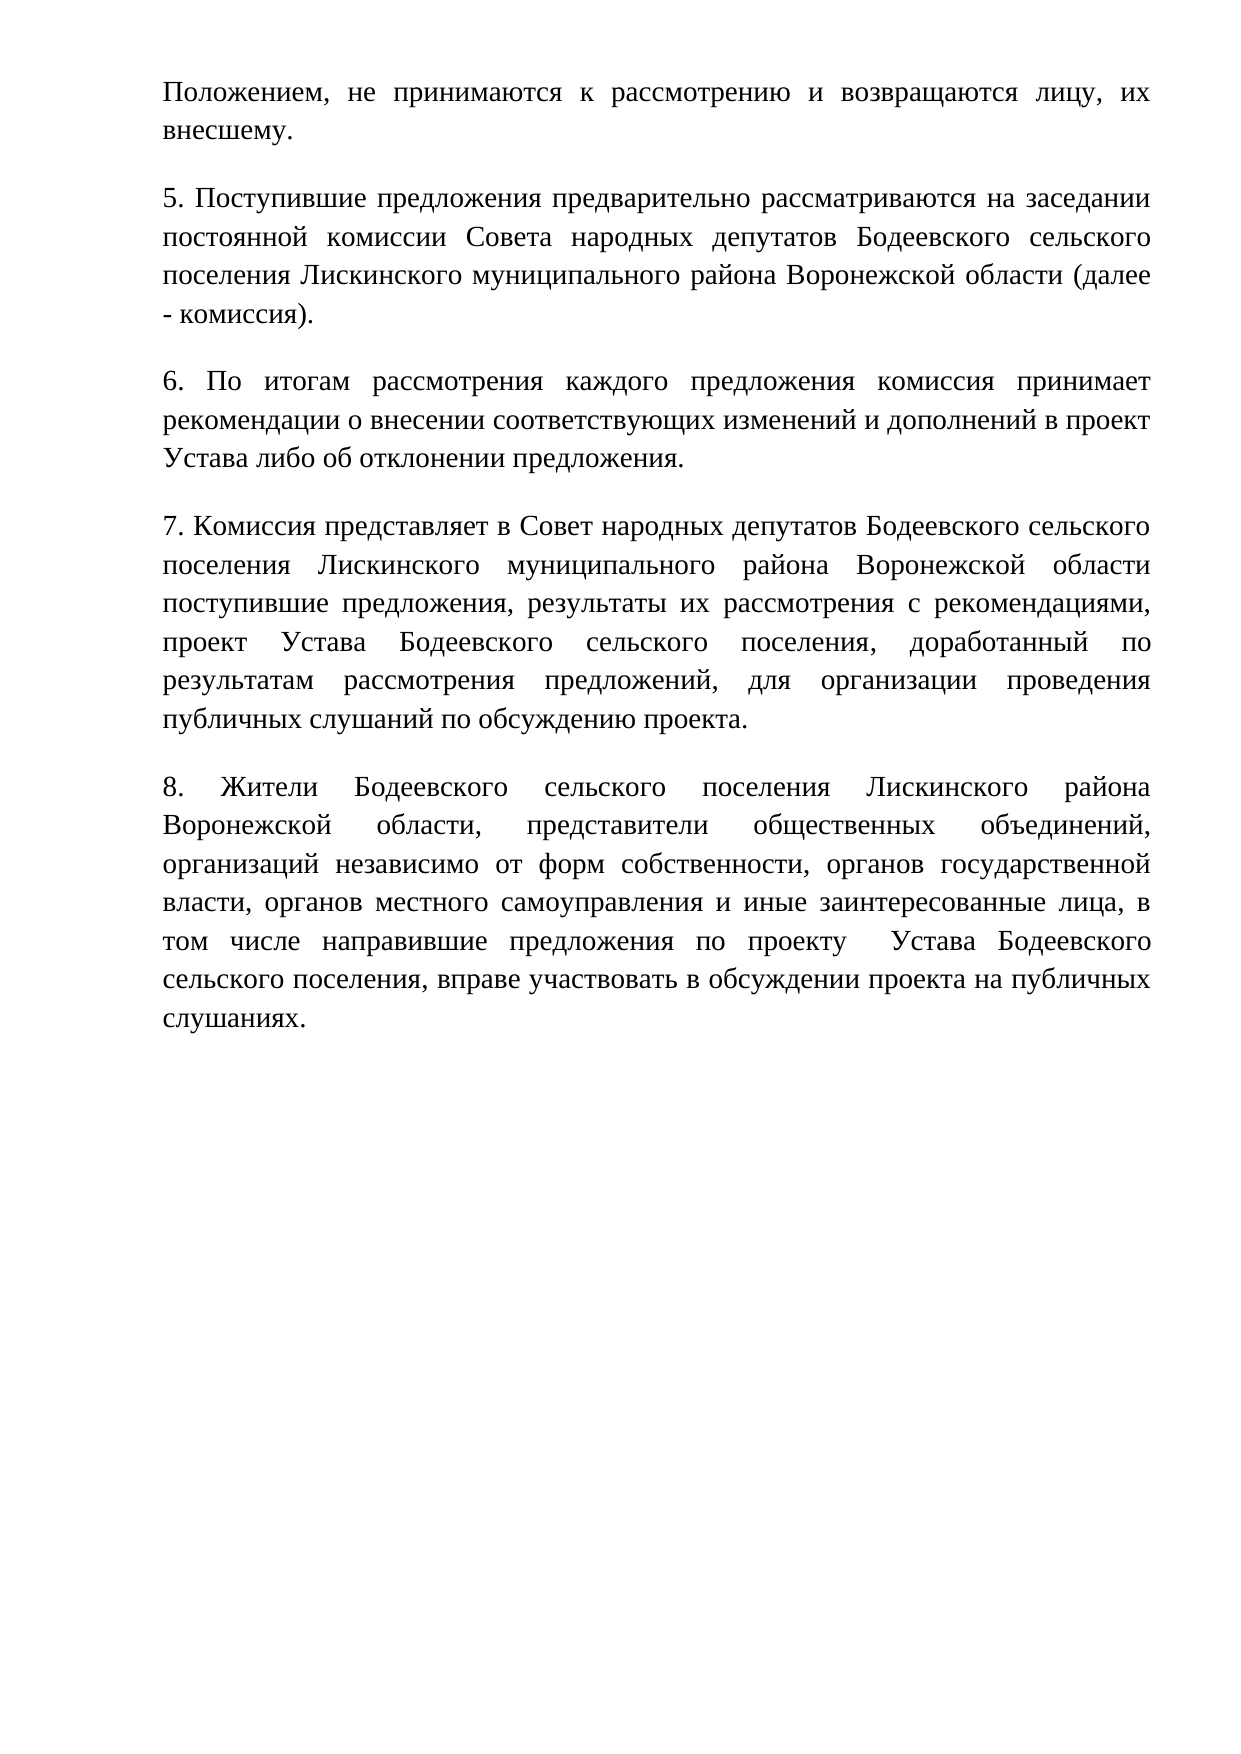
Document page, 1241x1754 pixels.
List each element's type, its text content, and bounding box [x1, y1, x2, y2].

text 8. Жители Бодеевского сельского поселения Лискинского района Воронежской области, представители общественных объединений, организаций независимо от форм собственности, органов государственной власти, органов местного самоуправления и иные заинтересованные лица, в том числе направившие предложения по проекту Устава Бодеевского сельского поселения, вправе участвовать в обсуждении проекта на публичных слушаниях. [162, 769, 1152, 1033]
text 5. Поступившие предложения предварительно рассматриваются на заседании постоянной комиссии Совета народных депутатов Бодеевского сельского поселения Лискинского муниципального района Воронежской области (далее - комиссия). [162, 180, 1152, 329]
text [162, 74, 1152, 146]
text 6. По итогам рассмотрения каждого предложения комиссия принимает рекомендации о внесении соответствующих изменений и дополнений в проект Устава либо об отклонении предложения. [162, 363, 1152, 474]
text 7. Комиссия представляет в Совет народных депутатов Бодеевского сельского поселения Лискинского муниципального района Воронежской области поступившие предложения, результаты их рассмотрения с рекомендациями, проект Устава Бодеевского сельского поселения, доработанный по результатам рассмотрения предложений, для организации проведения публичных слушаний по обсуждению проекта. [162, 508, 1152, 734]
